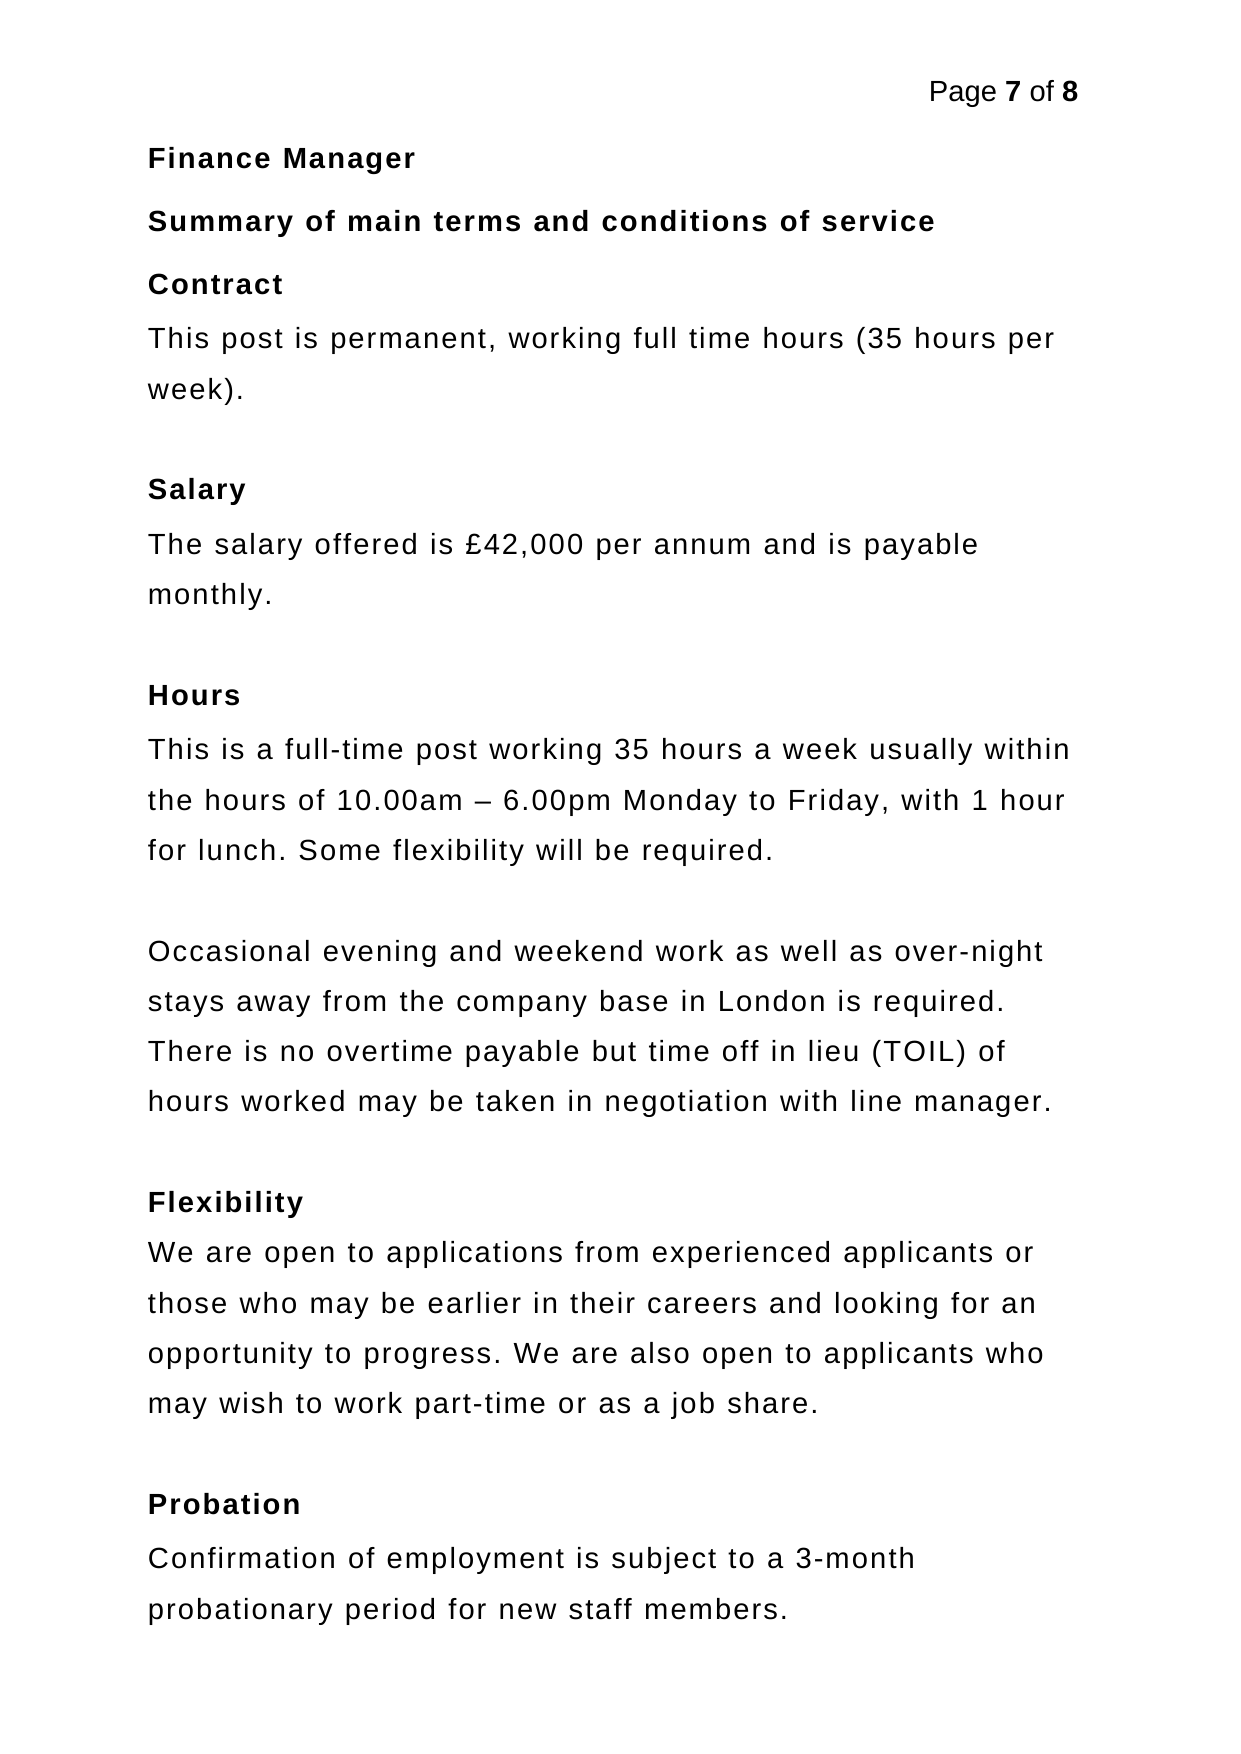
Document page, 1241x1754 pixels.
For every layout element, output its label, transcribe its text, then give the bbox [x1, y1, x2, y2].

text Hours [148, 678, 1078, 711]
text There is no overtime payable but time off in lieu (TOIL) of hours worked may be taken in negotiation with line manager. [148, 1034, 1078, 1118]
text The salary offered is £42,000 per annum and is payable monthly. [148, 527, 1078, 611]
text Salary [148, 472, 1078, 506]
subtitle Summary of main terms and conditions of service [148, 204, 1078, 238]
text This post is permanent, working full time hours (35 hours per week). [148, 321, 1078, 405]
text This is a full-time post working 35 hours a week usually within the hours of 10.00am – 6.00pm Monday to Friday, with 1 hour for lunch. Some flexibility will be required. [148, 732, 1078, 866]
text Occasional evening and weekend work as well as over-night stays away from the company base in London is required. [148, 933, 1078, 1017]
text Contract [148, 267, 1078, 301]
text We are open to applications from experienced applicants or those who may be earlier in their careers and looking for an opportunity to progress. We are also open to applicants who may wish to work part-time or as a job share. [148, 1235, 1078, 1420]
text Flexibility [148, 1185, 1078, 1219]
text Confirmation of employment is subject to a 3-month probationary period for new staff members. [148, 1541, 1078, 1625]
text Probation [148, 1487, 1078, 1521]
text Finance Manager [148, 141, 1078, 175]
